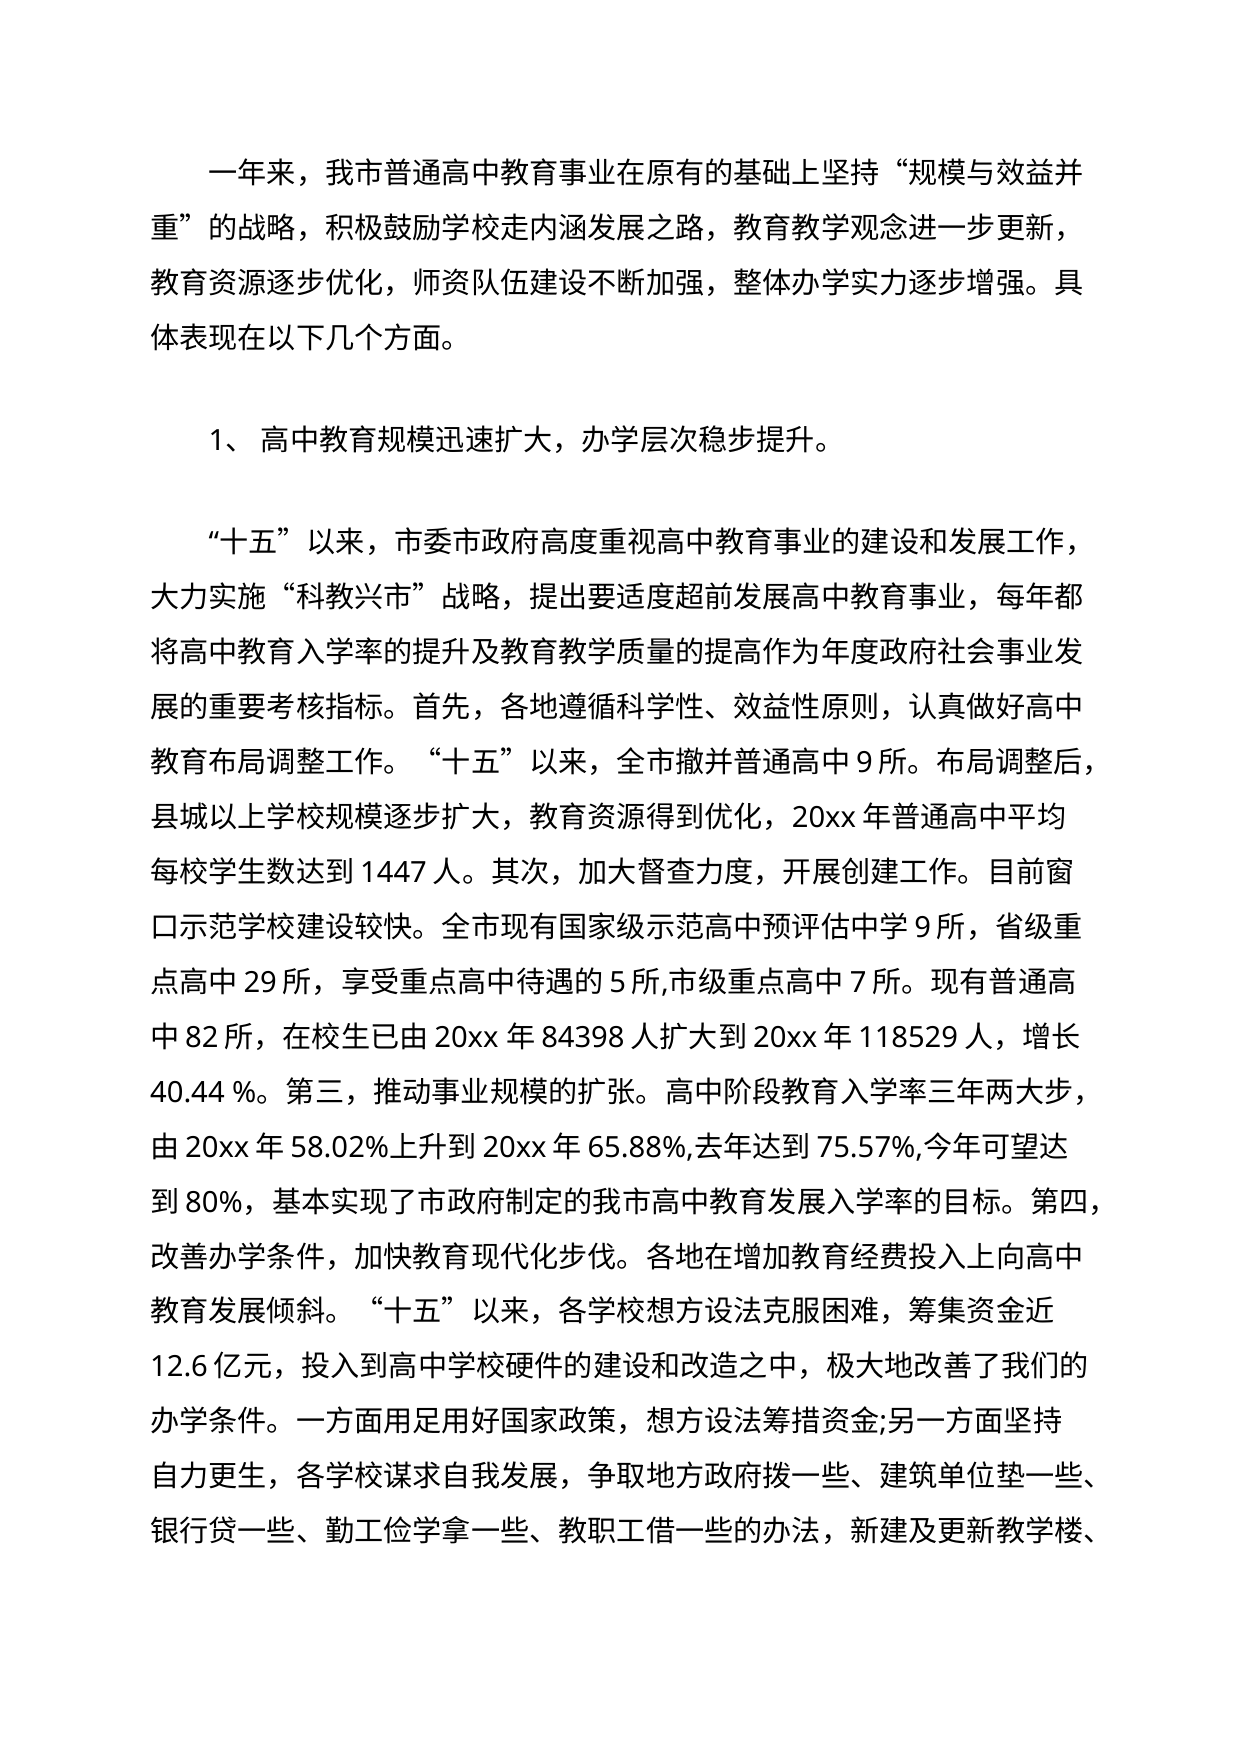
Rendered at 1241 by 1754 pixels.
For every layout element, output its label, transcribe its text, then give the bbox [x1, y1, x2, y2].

text 1、 高中教育规模迅速扩大，办学层次稳步提升。 [150, 416, 1090, 459]
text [150, 518, 1090, 1550]
text 一年来，我市普通高中教育事业在原有的基础上坚持“规模与效益并重”的战略，积极鼓励学校走内涵发展之路，教育教学观念进一步更新，教育资源逐步优化，师资队伍建设不断加强，整体办学实力逐步增强。具体表现在以下几个方面。 [150, 150, 1090, 357]
